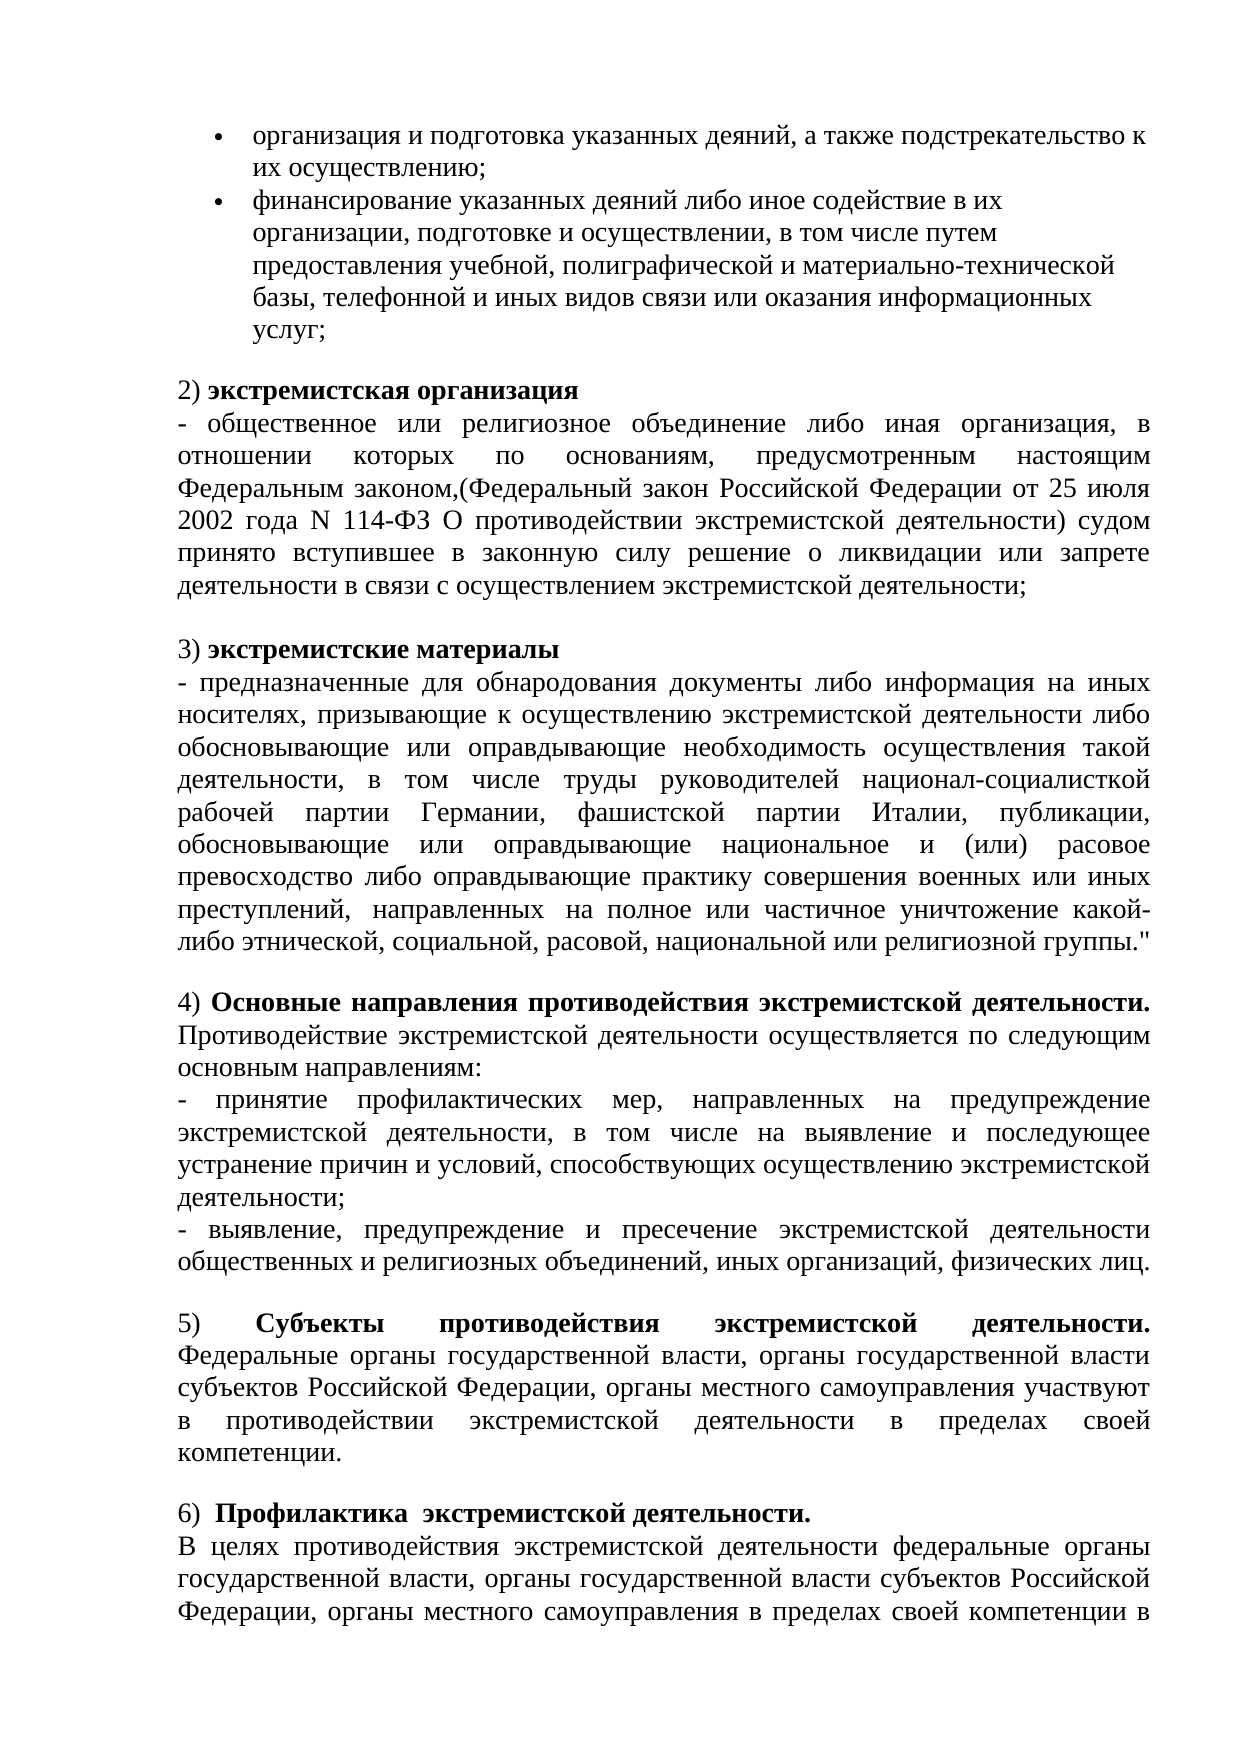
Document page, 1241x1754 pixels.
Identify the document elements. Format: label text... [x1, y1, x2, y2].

list организация и подготовка указанных деяний, а также подстрекательство к их осуществлению; [215, 118, 1152, 183]
text 6) Профилактика экстремистской деятельности. [177, 1496, 1152, 1529]
text 3) экстремистские материалы [177, 633, 1152, 665]
text - предназначенные для обнародования документы либо информация на иных носителях, призывающие к осуществлению экстремистской деятельности либо обосновывающие или оправдывающие необходимость осуществления такой деятельности, в том числе труды руководителей национал-социалисткой рабочей партии Германии, фашистской партии Италии, публикации, обосновывающие или оправдывающие национальное и (или) расовое превосходство либо оправдывающие практику совершения военных или иных преступлений, направленных на полное или частичное уничтожение какой-либо этнической, социальной, расовой, национальной или религиозной группы." [177, 665, 1152, 985]
text 4) Основные направления противодействия экстремистской деятельности. Противодействие экстремистской деятельности осуществляется по следующим основным направлениям: [177, 985, 1152, 1082]
text 2) экстремистская организация [177, 373, 1152, 406]
text - общественное или религиозное объединение либо иная организация, в отношении которых по основаниям, предусмотренным настоящим Федеральным законом,(Федеральный закон Российской Федерации от 25 июля 2002 года N 114-ФЗ О противодействии экстремистской деятельности) судом принято вступившее в законную силу решение о ликвидации или запрете деятельности в связи с осуществлением экстремистской деятельности; [177, 406, 1152, 600]
list финансирование указанных деяний либо иное содействие в их организации, подготовке и осуществлении, в том числе путем предоставления учебной, полиграфической и материально-технической базы, телефонной и иных видов связи или оказания информационных услуг; [215, 183, 1152, 345]
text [177, 1529, 1152, 1626]
text - принятие профилактических мер, направленных на предупреждение экстремистской деятельности, в том числе на выявление и последующее устранение причин и условий, способствующих осуществлению экстремистской деятельности; - выявление, предупреждение и пресечение экстремистской деятельности общественных и религиозных объединений, иных организаций, физических лиц. [177, 1082, 1152, 1306]
text 5) Субъекты противодействия экстремистской деятельности. Федеральные органы государственной власти, органы государственной власти субъектов Российской Федерации, органы местного самоуправления участвуют в противодействии экстремистской деятельности в пределах своей компетенции. [177, 1306, 1152, 1496]
